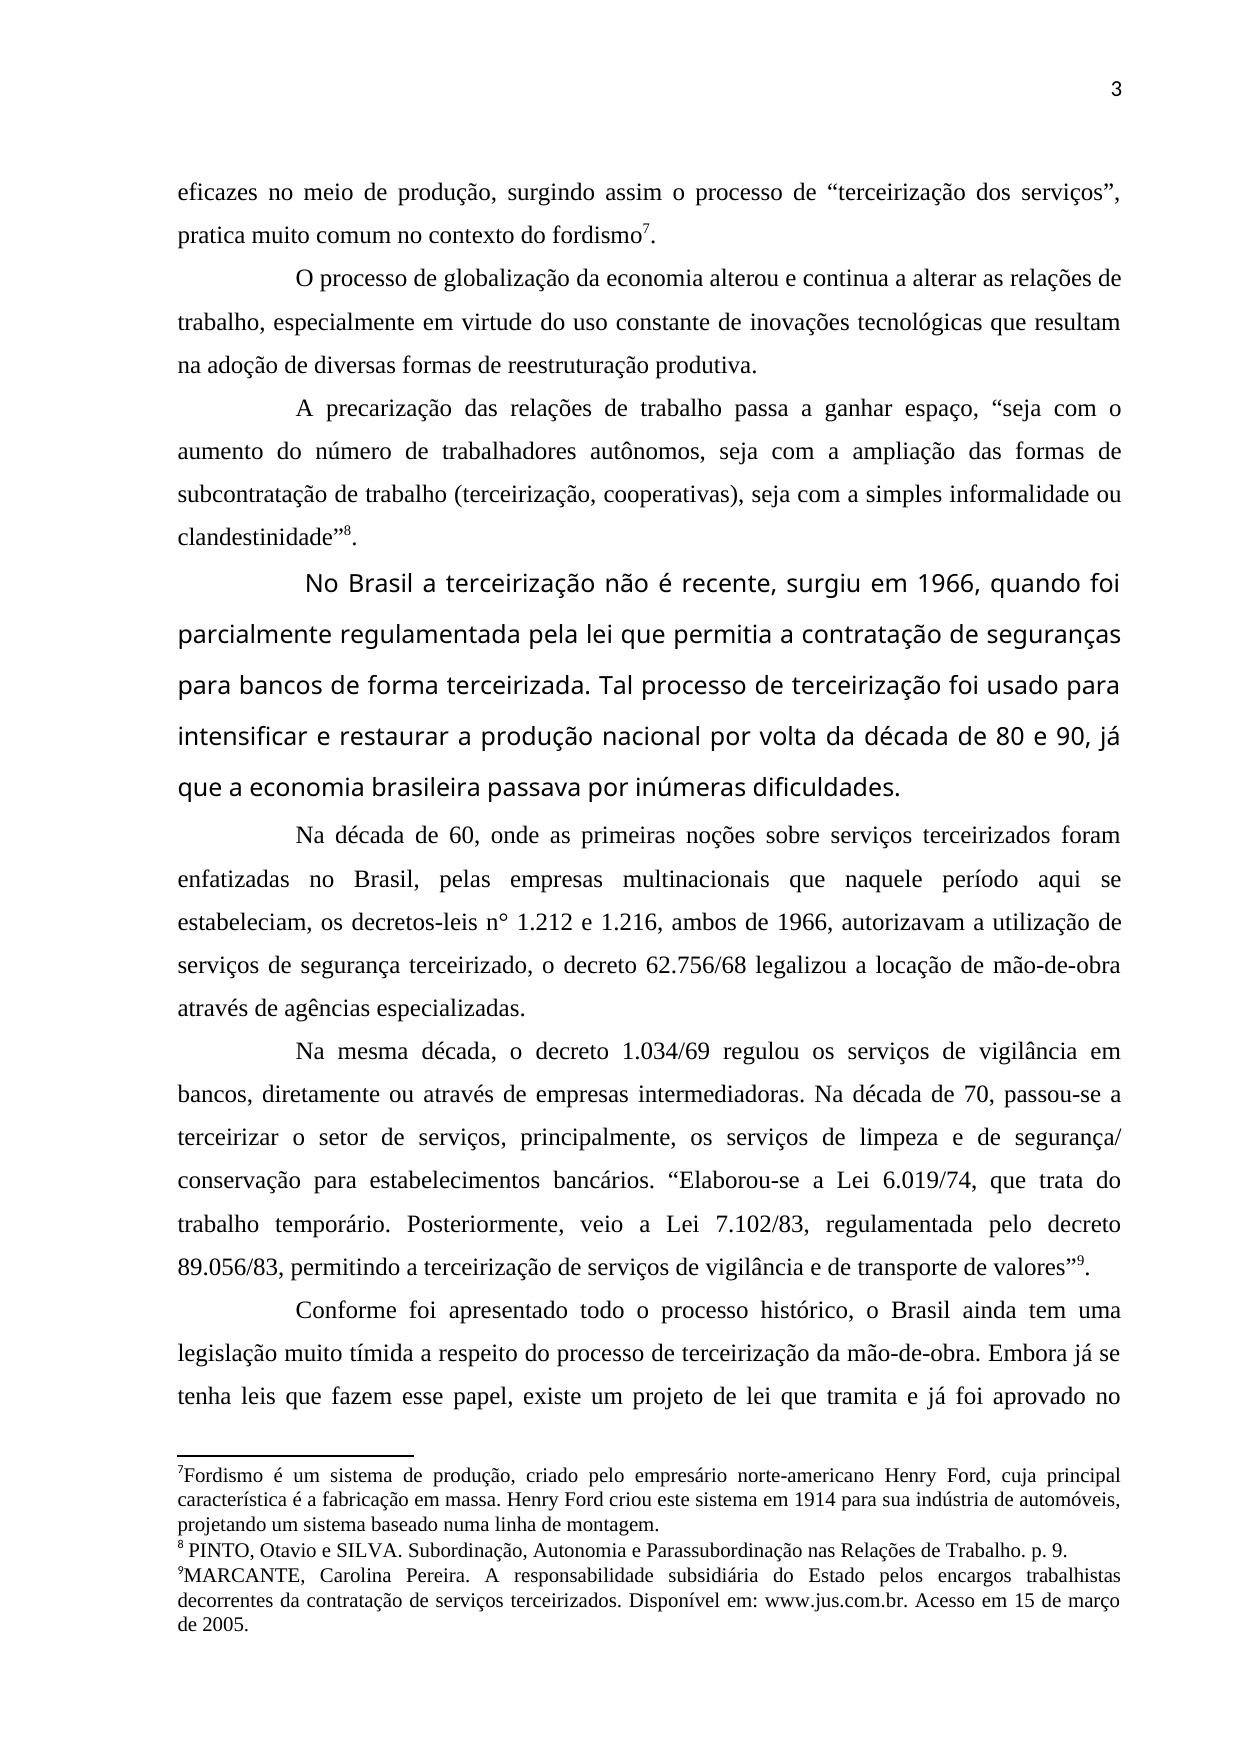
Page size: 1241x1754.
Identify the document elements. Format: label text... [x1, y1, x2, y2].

text O processo de globalização da economia alterou e continua a alterar as relações de trabalho, especialmente em virtude do uso constante de inovações tecnológicas que resultam na adoção de diversas formas de reestruturação produtiva. [177, 263, 1122, 378]
text A precarização das relações de trabalho passa a ganhar espaço, “seja com o aumento do número de trabalhadores autônomos, seja com a ampliação das formas de subcontratação de trabalho (terceirização, cooperativas), seja com a simples informalidade ou clandestinidade”. [177, 393, 1122, 551]
text Na mesma década, o decreto 1.034/69 regulou os serviços de vigilância em bancos, diretamente ou através de empresas intermediadoras. Na década de 70, passou-se a terceirizar o setor de serviços, principalmente, os serviços de limpeza e de segurança/ conservação para estabelecimentos bancários. “Elaborou-se a Lei 6.019/74, que trata do trabalho temporário. Posteriormente, veio a Lei 7.102/83, regulamentada pelo decreto 89.056/83, permitindo a terceirização de serviços de vigilância e de transporte de valores”. [177, 1036, 1122, 1281]
text Na década de 60, onde as primeiras noções sobre serviços terceirizados foram enfatizadas no Brasil, pelas empresas multinacionais que naquele período aqui se estabeleciam, os decretos-leis n° 1.212 e 1.216, ambos de 1966, autorizavam a utilização de serviços de segurança terceirizado, o decreto 62.756/68 legalizou a locação de mão-de-obra através de agências especializadas. [177, 821, 1122, 1022]
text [177, 177, 1122, 249]
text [177, 1295, 1122, 1410]
text No Brasil a terceirização não é recente, surgiu em 1966, quando foi parcialmente regulamentada pela lei que permitia a contratação de seguranças para bancos de forma terceirizada. Tal processo de terceirização foi usado para intensificar e restaurar a produção nacional por volta da década de 80 e 90, já que a economia brasileira passava por inúmeras dificuldades. [177, 565, 1122, 803]
